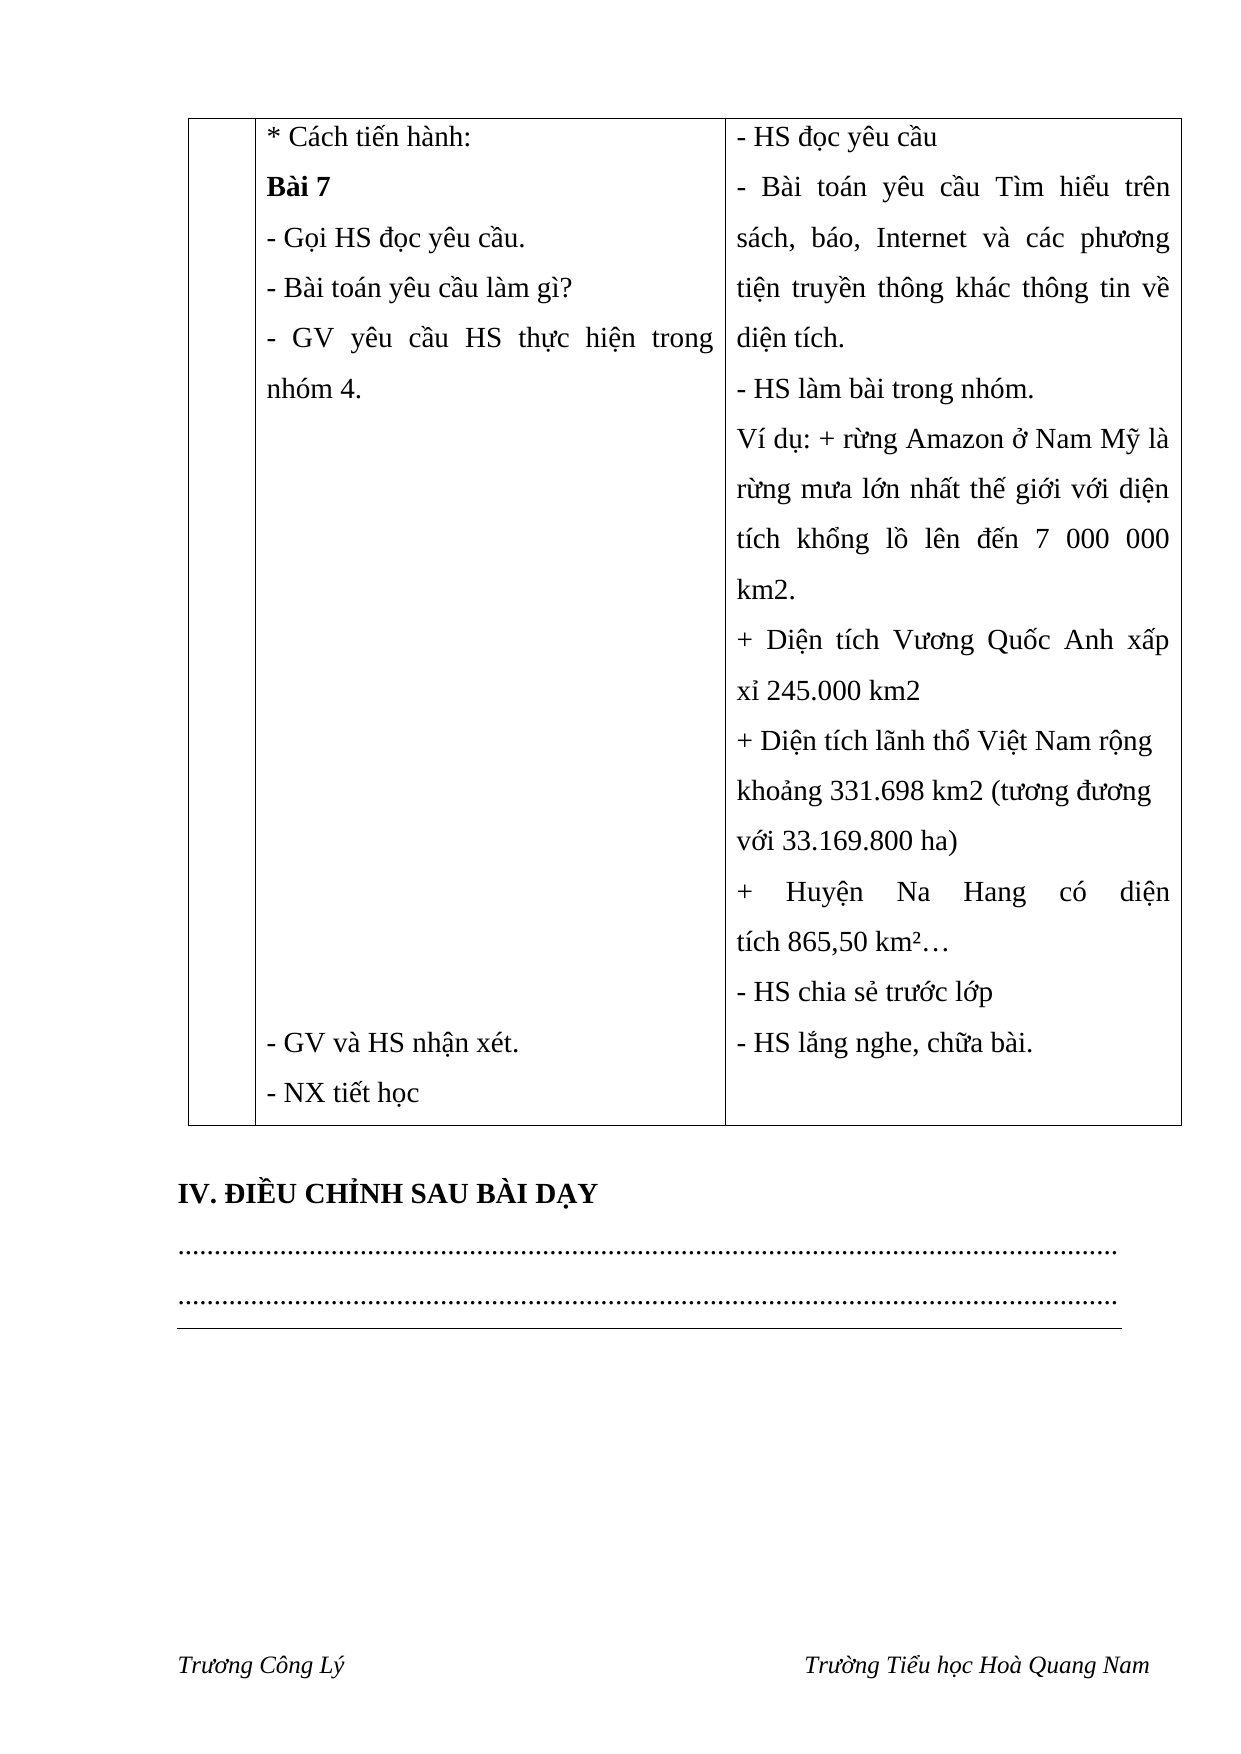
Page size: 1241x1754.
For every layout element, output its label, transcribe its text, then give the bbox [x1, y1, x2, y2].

text ................................................................................................................................. [177, 1227, 1122, 1261]
text IV. ĐIỀU CHỈNH SAU BÀI DẠY [177, 1177, 1122, 1210]
table_cell * Cách tiến hành: Bài 7 - Gọi HS đọc yêu cầu. - Bài toán yêu cầu làm gì? - GV yêu cầu HS thực hiện trong nhóm 4. - GV và HS nhận xét. - NX tiết học [256, 119, 725, 1125]
table_cell - HS đọc yêu cầu - Bài toán yêu cầu Tìm hiểu trên sách, báo, Internet và các phương tiện truyền thông khác thông tin về diện tích. - HS làm bài trong nhóm. Ví dụ: + rừng Amazon ở Nam Mỹ là rừng mưa lớn nhất thế giới với diện tích khổng lồ lên đến 7 000 000 km2. + Diện tích Vương Quốc Anh xấp xỉ 245.000 km2 + Diện tích lãnh thổ Việt Nam rộng khoảng 331.698 km2 (tương đương với 33.169.800 ha) + Huyện Na Hang có diện tích 865,50 km²… - HS chia sẻ trước lớp - HS lắng nghe, chữa bài. [726, 119, 1181, 1125]
table_cell [189, 119, 255, 1125]
text ................................................................................................................................. [177, 1277, 1122, 1311]
